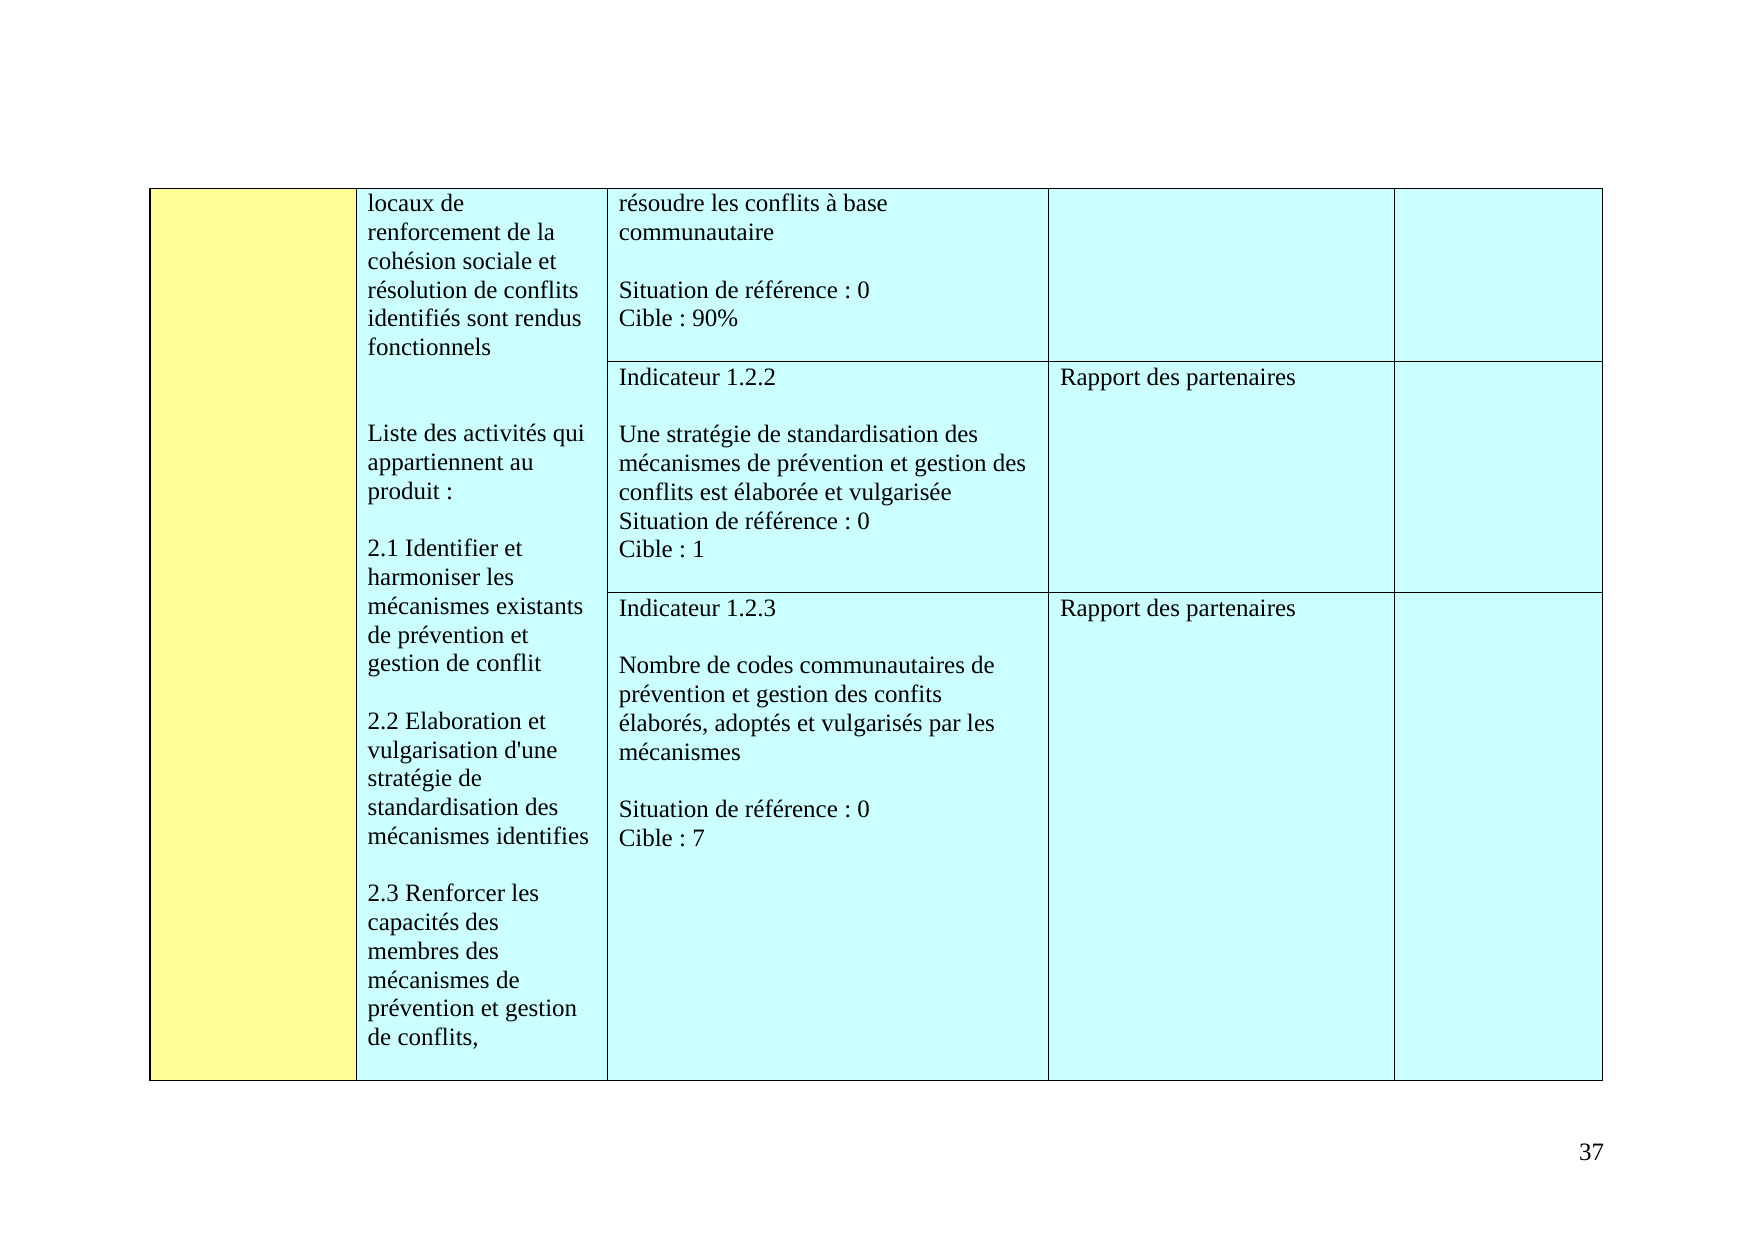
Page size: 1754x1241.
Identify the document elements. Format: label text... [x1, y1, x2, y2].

table_cell [1395, 362, 1602, 592]
table_cell Rapport des partenaires [1049, 362, 1394, 592]
table_cell Indicateur 1.2.2 Une stratégie de standardisation des mécanismes de prévention et gestion des conflits est élaborée et vulgarisée Situation de référence : 0 Cible : 1 [608, 362, 1048, 592]
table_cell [608, 593, 1048, 1080]
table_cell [357, 189, 607, 1080]
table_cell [1049, 593, 1394, 1080]
table_cell [1395, 593, 1602, 1080]
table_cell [1049, 189, 1394, 361]
table_cell [1395, 189, 1602, 361]
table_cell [608, 189, 1048, 361]
